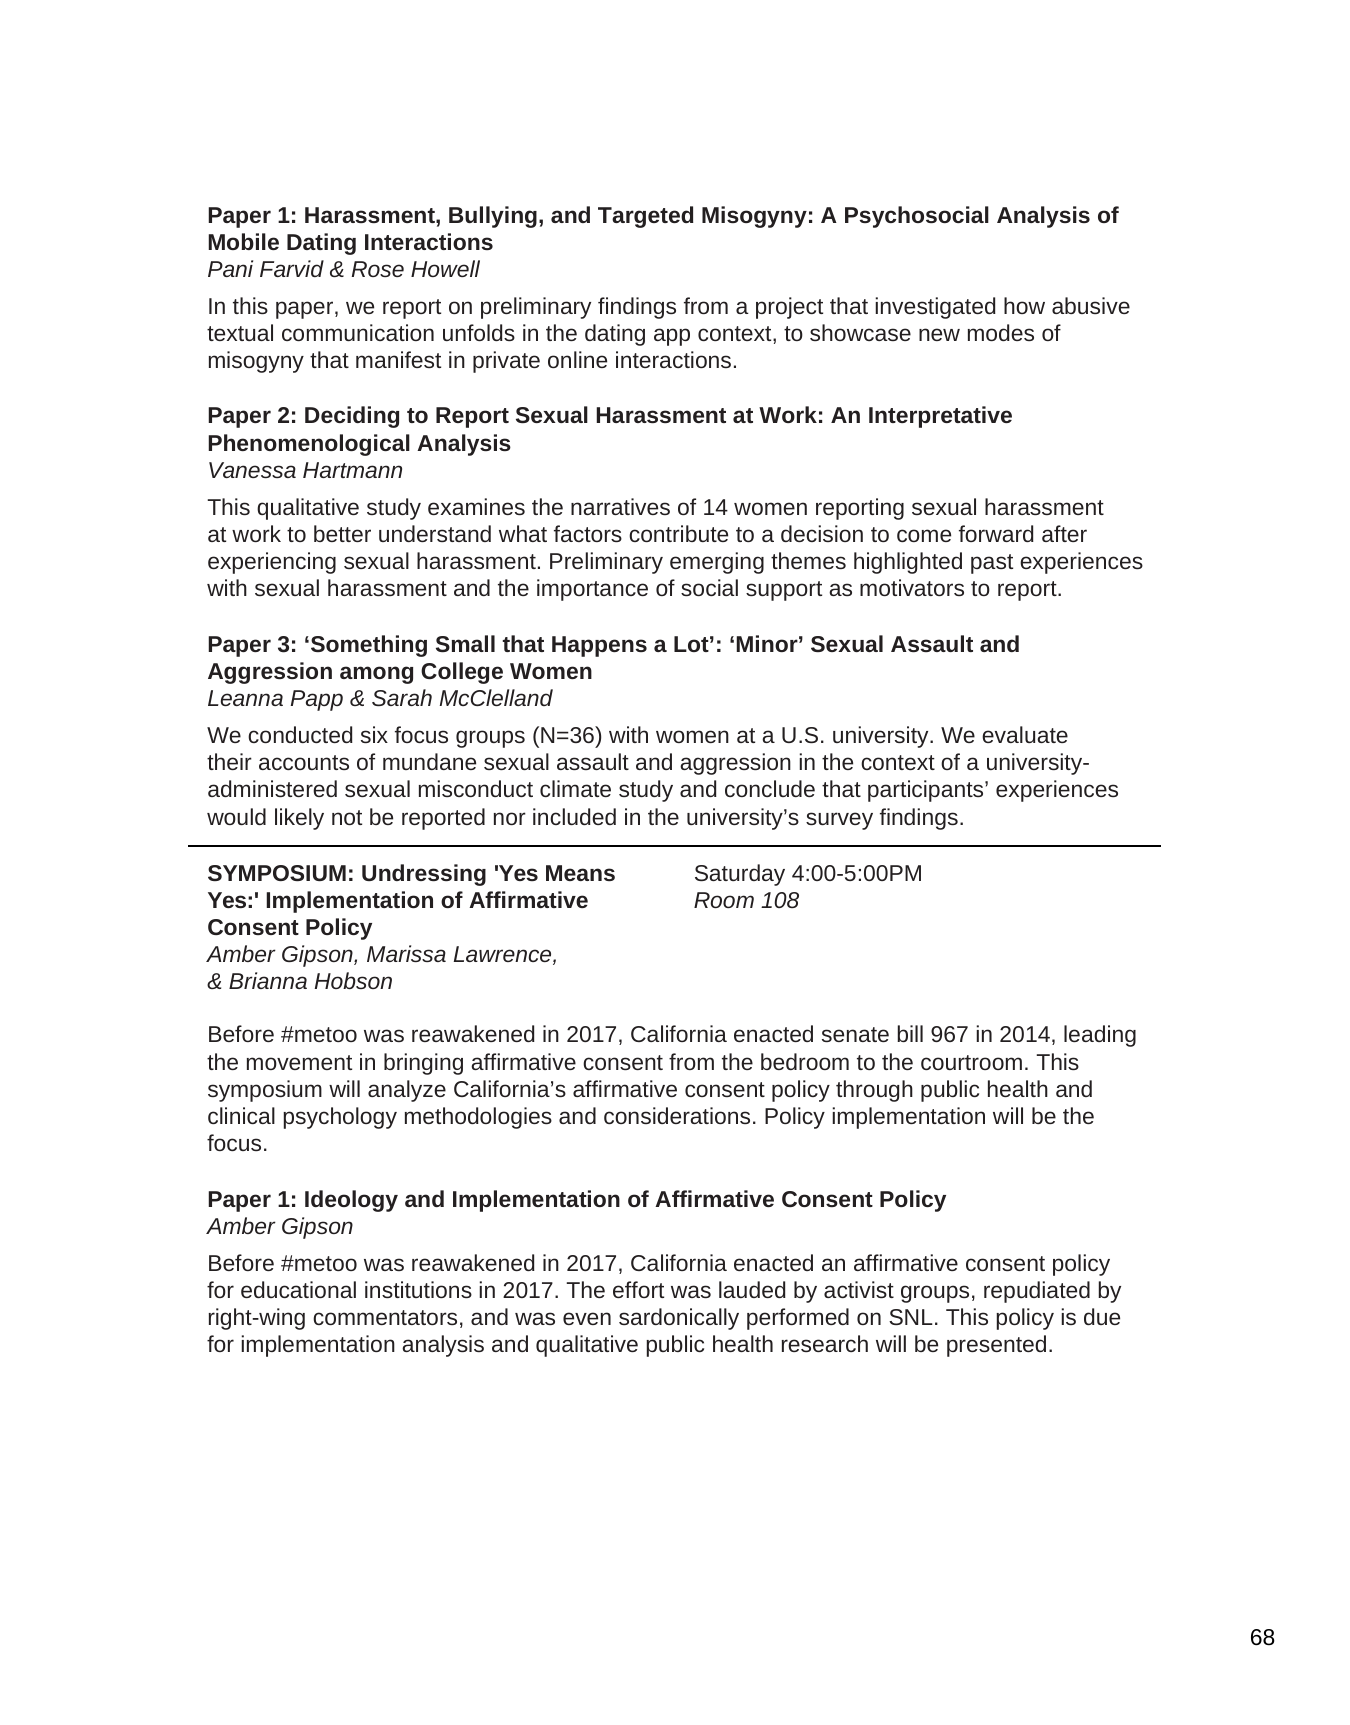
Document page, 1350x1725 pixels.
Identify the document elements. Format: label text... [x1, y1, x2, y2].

table_header Paper 1: Harassment, Bullying, and Targeted Misogyny: A Psychosocial Analysis of Mobile Dating Interactions Pani Farvid & Rose Howell In this paper, we report on preliminary findings from a project that investigated how abusive textual communication unfolds in the dating app context, to showcase new modes of misogyny that manifest in private online interactions. [188, 202, 1161, 389]
table_cell Paper 2: Deciding to Report Sexual Harassment at Work: An Interpretative Phenomenological Analysis Vanessa Hartmann This qualitative study examines the narratives of 14 women reporting sexual harassment at work to better understand what factors contribute to a decision to come forward after experiencing sexual harassment. Preliminary emerging themes highlighted past experiences with sexual harassment and the importance of social support as motivators to report. [188, 389, 1161, 617]
table_cell Saturday 4:00-5:00PM Room 108 [655, 847, 1161, 1008]
table_cell Paper 1: Ideology and Implementation of Affirmative Consent Policy Amber Gipson Before #metoo was reawakened in 2017, California enacted an affirmative consent policy for educational institutions in 2017. The effort was lauded by activist groups, repudiated by right-wing commentators, and was even sardonically performed on SNL. This policy is due for implementation analysis and qualitative public health research will be presented. [188, 1172, 1161, 1359]
table_cell SYMPOSIUM: Undressing 'Yes Means Yes:' Implementation of Affirmative Consent Policy Amber Gipson, Marissa Lawrence, & Brianna Hobson [188, 847, 655, 1008]
table_cell Before #metoo was reawakened in 2017, California enacted senate bill 967 in 2014, leading the movement in bringing affirmative consent from the bedroom to the courtroom. This symposium will analyze California’s affirmative consent policy through public health and clinical psychology methodologies and considerations. Policy implementation will be the focus. [188, 1008, 1161, 1172]
table_cell Paper 3: ‘Something Small that Happens a Lot’: ‘Minor’ Sexual Assault and Aggression among College Women Leanna Papp & Sarah McClelland We conducted six focus groups (N=36) with women at a U.S. university. We evaluate their accounts of mundane sexual assault and aggression in the context of a university- administered sexual misconduct climate study and conclude that participants’ experiences would likely not be reported nor included in the university’s survey findings. [188, 618, 1161, 844]
